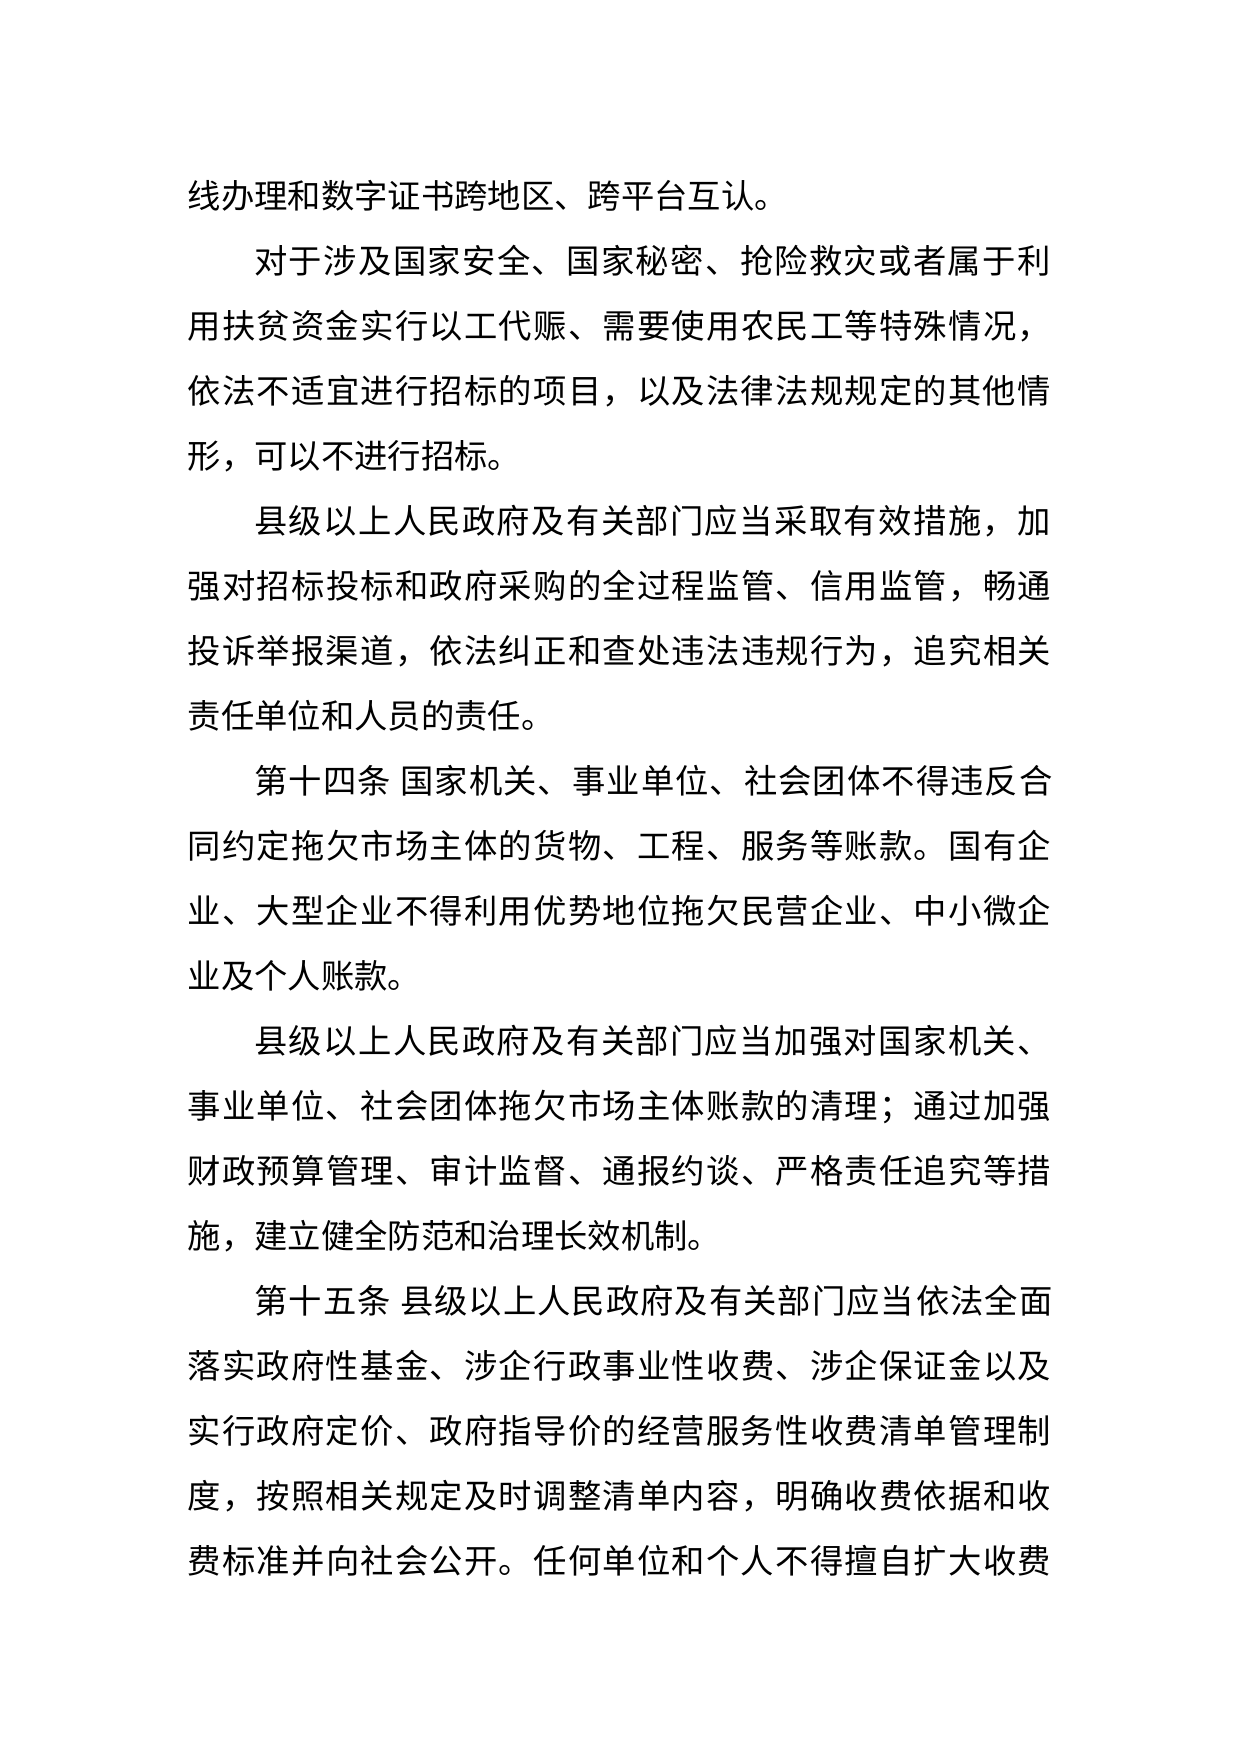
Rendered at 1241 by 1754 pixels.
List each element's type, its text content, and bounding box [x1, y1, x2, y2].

text 县级以上人民政府及有关部门应当采取有效措施，加强对招标投标和政府采购的全过程监管、信用监管，畅通投诉举报渠道，依法纠正和查处违法违规行为，追究相关责任单位和人员的责任。 [187, 487, 1053, 747]
text 第十四条 国家机关、事业单位、社会团体不得违反合同约定拖欠市场主体的货物、工程、服务等账款。国有企业、大型企业不得利用优势地位拖欠民营企业、中小微企业及个人账款。 [187, 747, 1053, 1007]
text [187, 1267, 1053, 1592]
text 县级以上人民政府及有关部门应当加强对国家机关、事业单位、社会团体拖欠市场主体账款的清理；通过加强财政预算管理、审计监督、通报约谈、严格责任追究等措施，建立健全防范和治理长效机制。 [187, 1007, 1053, 1267]
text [187, 162, 1053, 227]
text 对于涉及国家安全、国家秘密、抢险救灾或者属于利用扶贫资金实行以工代赈、需要使用农民工等特殊情况，依法不适宜进行招标的项目，以及法律法规规定的其他情形，可以不进行招标。 [187, 227, 1053, 487]
